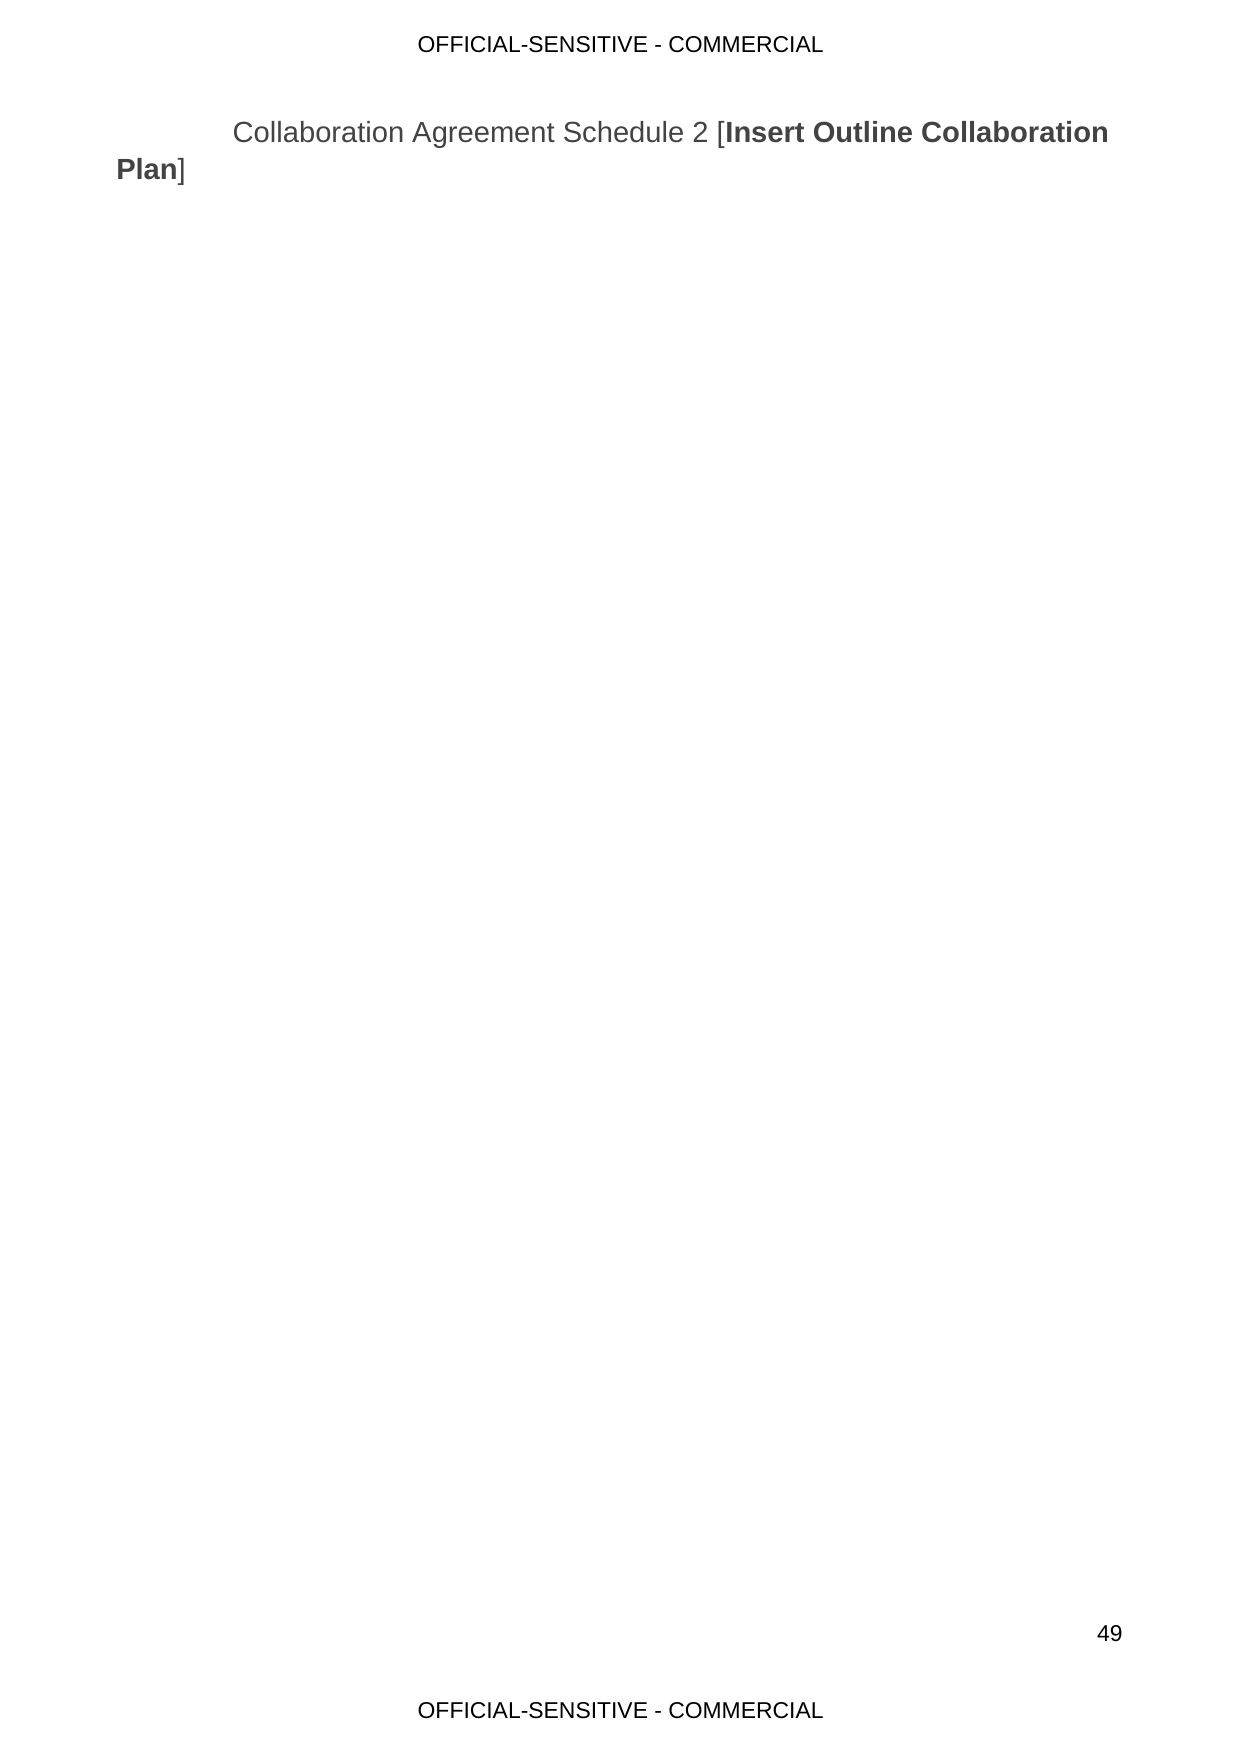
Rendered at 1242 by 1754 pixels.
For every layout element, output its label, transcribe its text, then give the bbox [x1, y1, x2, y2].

text Collaboration Agreement Schedule 2 [Insert Outline Collaboration Plan] [116, 116, 1122, 185]
